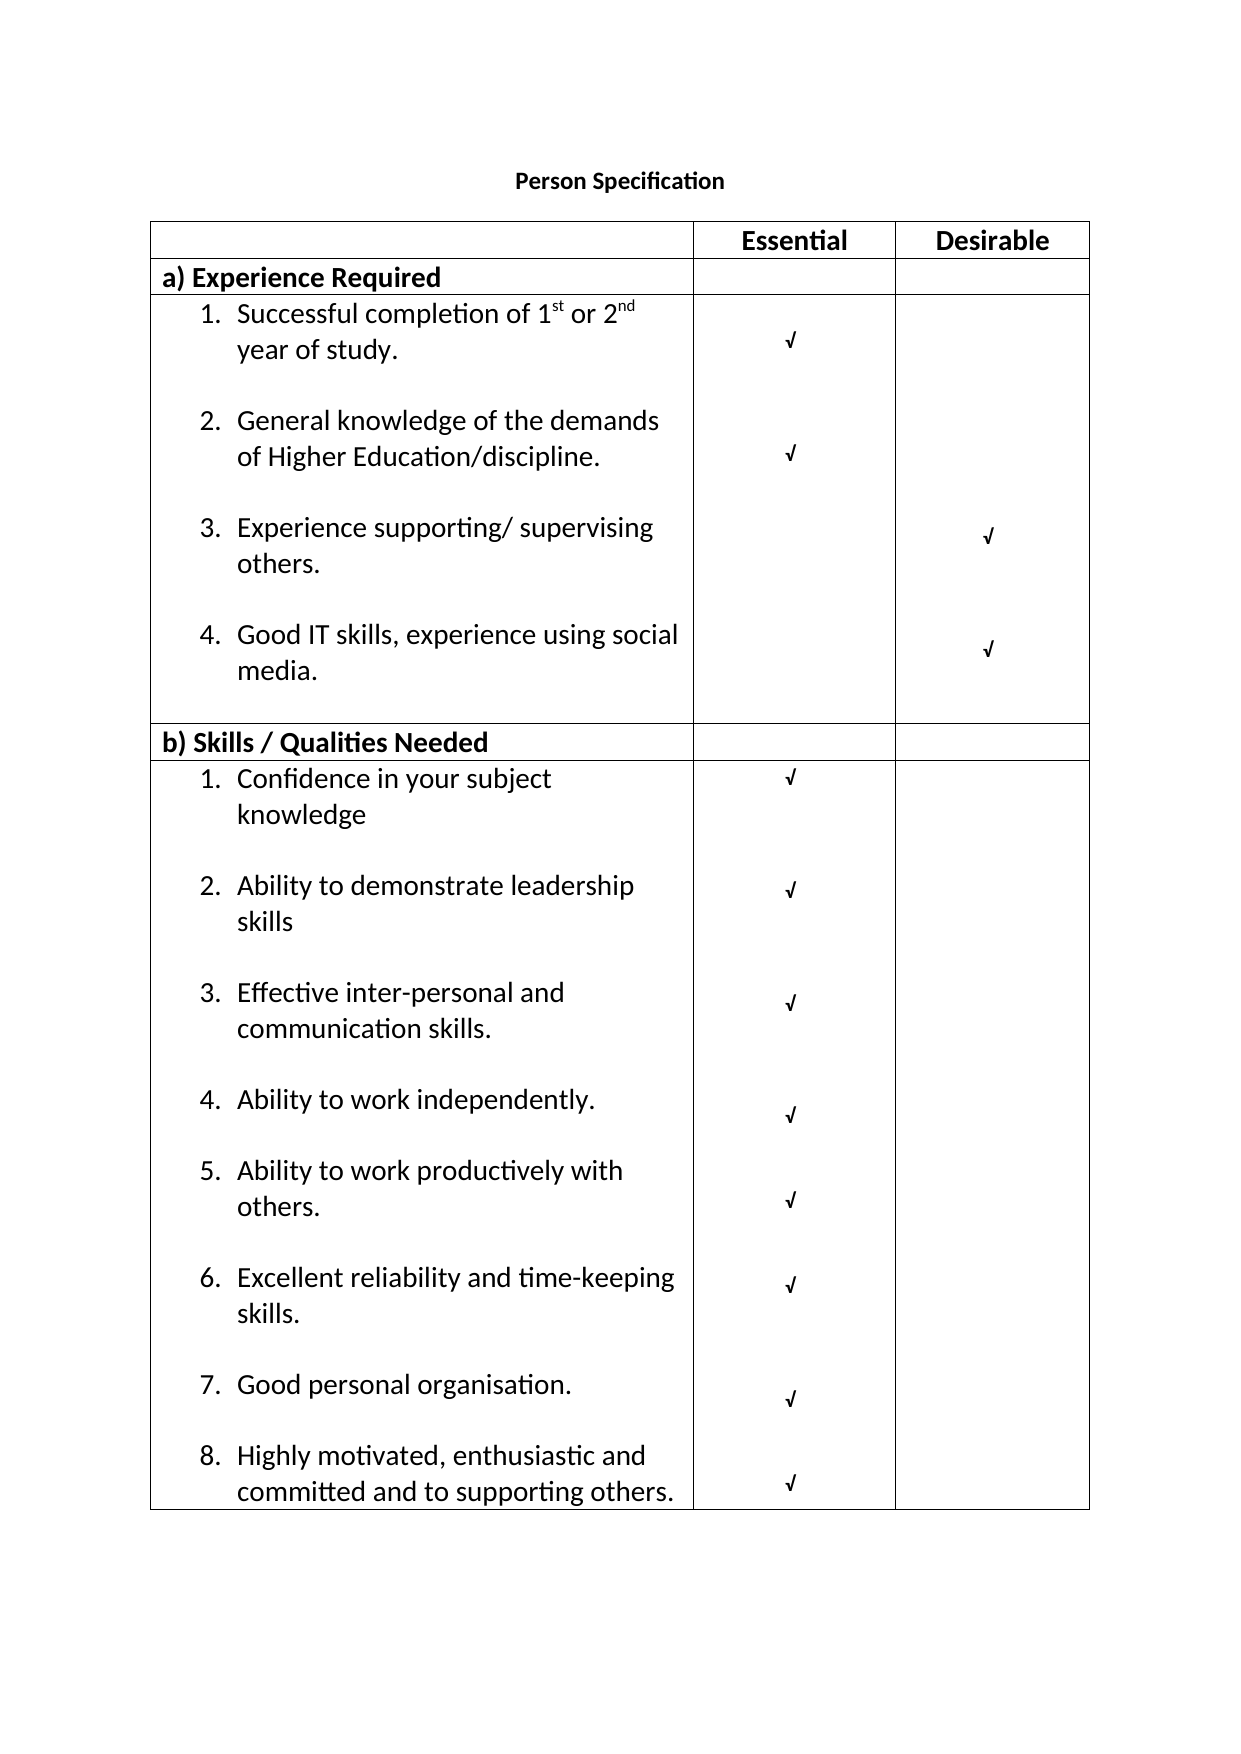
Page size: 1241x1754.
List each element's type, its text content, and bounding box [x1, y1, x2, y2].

table_cell Confidence in your subject knowledge Ability to demonstrate leadership skills Effective inter-personal and communication skills. Ability to work independently. Ability to work productively with others. Excellent reliability and time-keeping skills. Good personal organisation. Highly motivated, enthusiastic and committed and to supporting others. [151, 761, 693, 1509]
table_cell b) Skills / Qualities Needed [151, 724, 693, 759]
table_cell Successful completion of 1st or 2nd year of study. General knowledge of the demands of Higher Education/discipline. Experience supporting/ supervising others. Good IT skills, experience using social media. [151, 295, 693, 723]
table_header Essential [694, 222, 895, 258]
table_cell [694, 724, 895, 759]
table_cell [896, 259, 1089, 294]
text Person Specification [150, 165, 1090, 196]
table_cell [896, 761, 1089, 1509]
table_header Desirable [896, 222, 1089, 258]
table_cell a) Experience Required [151, 259, 693, 294]
table_header [151, 222, 693, 258]
table_cell √ √ [896, 295, 1089, 723]
table_cell √ √ √ √ √ √ √ √ [694, 761, 895, 1509]
table_cell [694, 259, 895, 294]
table_cell [896, 724, 1089, 759]
table_cell √ √ [694, 295, 895, 723]
